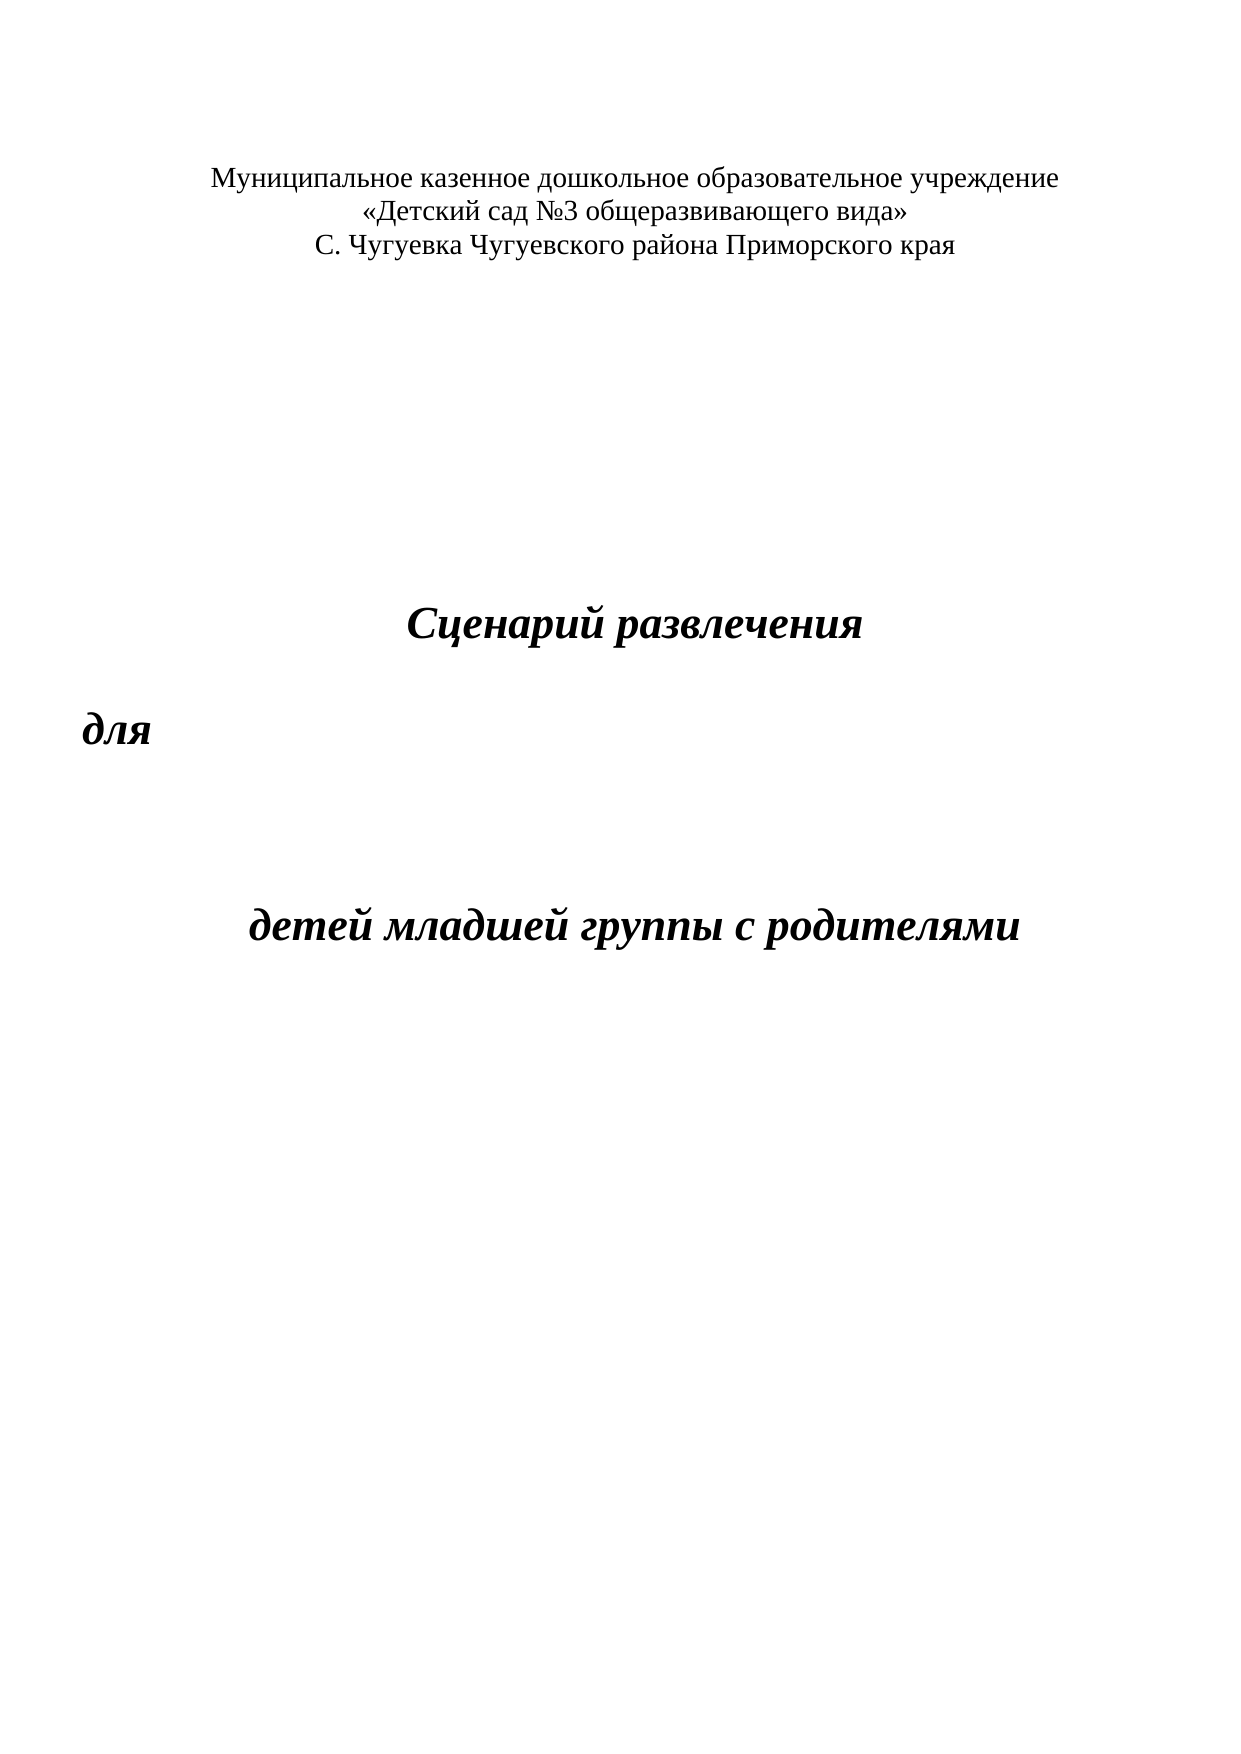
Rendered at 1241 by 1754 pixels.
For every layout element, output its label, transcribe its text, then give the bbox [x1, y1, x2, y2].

text для детей младшей группы с родителями [74, 701, 1196, 951]
text Сценарий развлечения [74, 596, 1196, 648]
text Муниципальное казенное дошкольное образовательное учреждение [74, 160, 1196, 193]
text С. Чугуевка Чугуевского района Приморского края [74, 227, 1196, 260]
text «Детский сад №3 общеразвивающего вида» [74, 193, 1196, 227]
